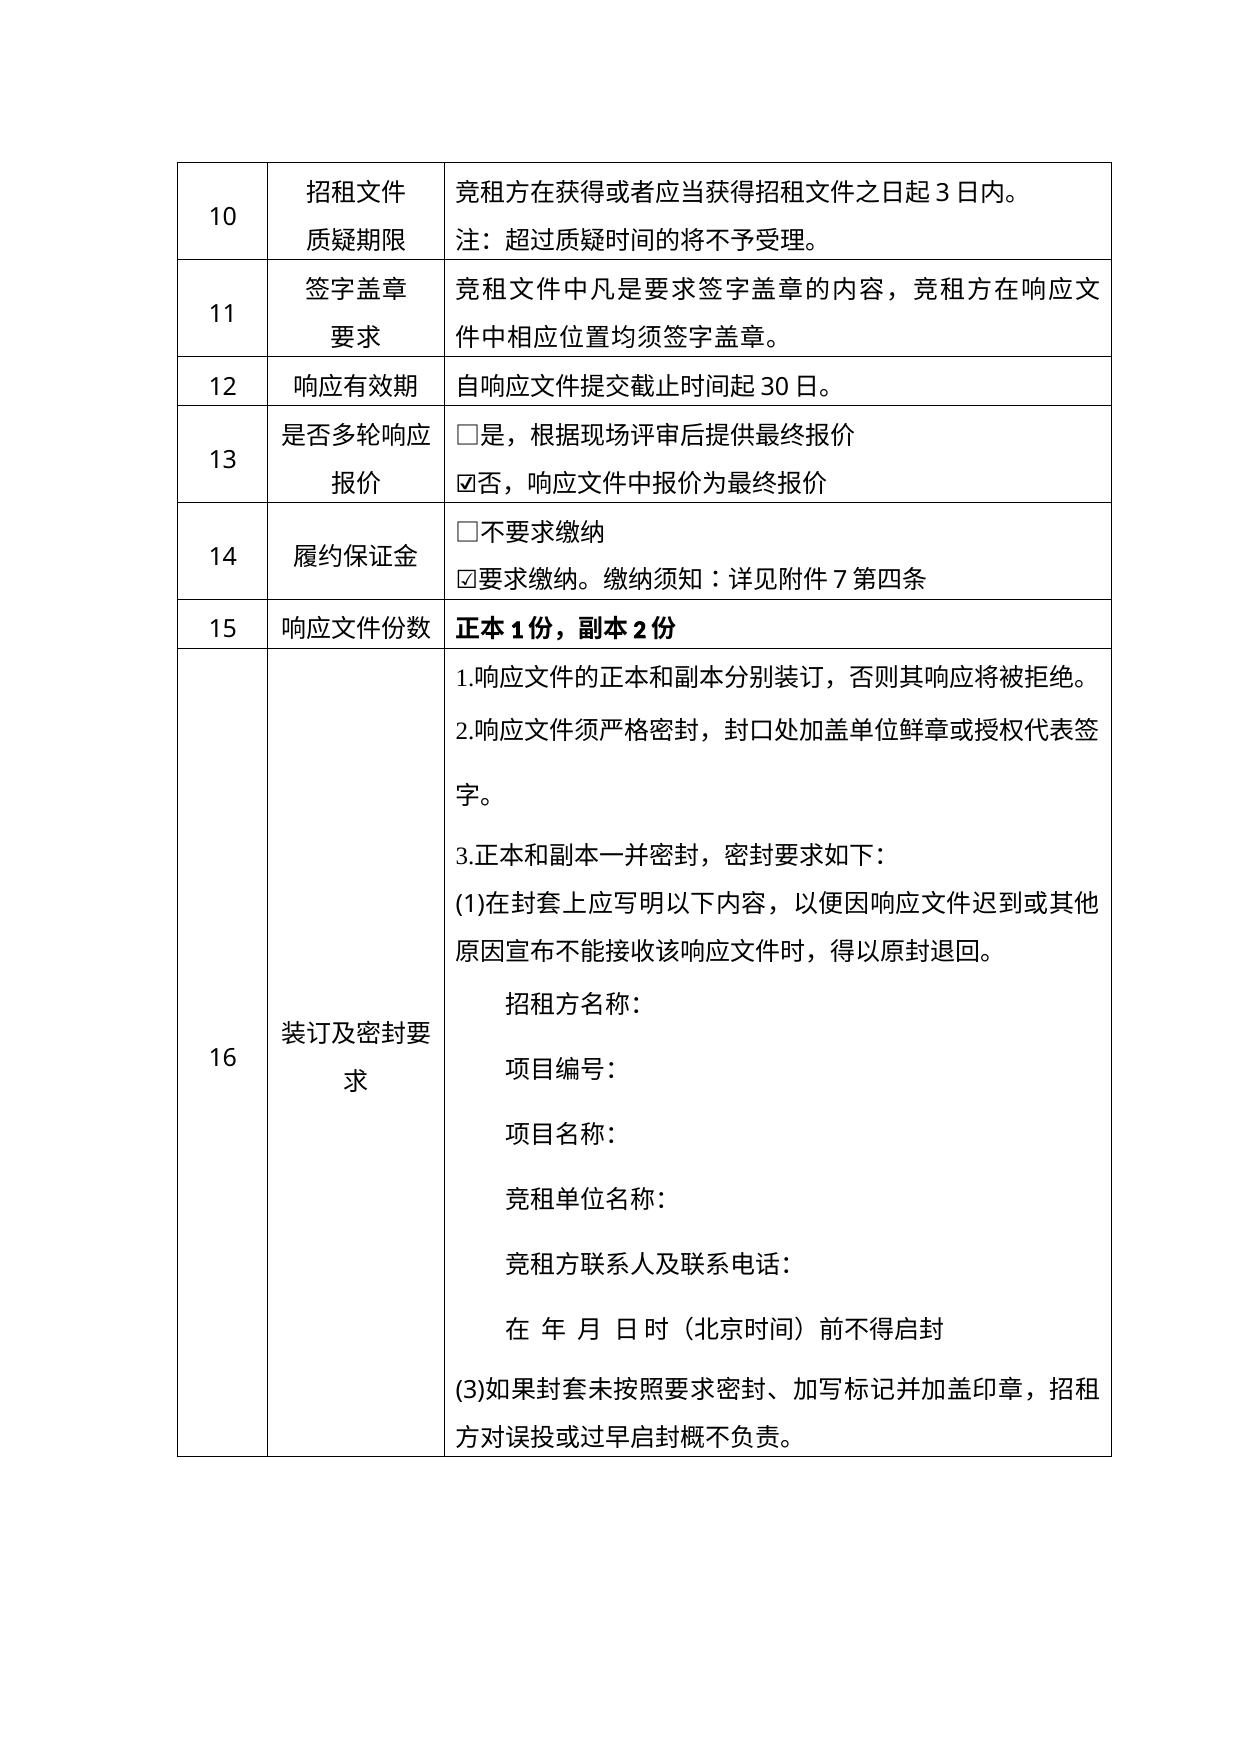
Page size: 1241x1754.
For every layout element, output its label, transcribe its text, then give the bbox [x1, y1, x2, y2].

table_cell 正本1份，副本2份 [445, 600, 1111, 647]
table_cell 13 [178, 406, 267, 502]
table_cell 是否多轮响应报价 [268, 406, 444, 502]
table_cell 自响应文件提交截止时间起30日。 [445, 357, 1111, 405]
table_cell 11 [178, 260, 267, 356]
table_cell □不要求缴纳 ☑要求缴纳。缴纳须知：详见附件7第四条 [445, 503, 1111, 598]
table_cell 14 [178, 503, 267, 598]
table_cell 装订及密封要求 [268, 649, 444, 1456]
table_cell 签字盖章 要求 [268, 260, 444, 356]
table_cell 响应文件份数 [268, 600, 444, 647]
table_cell 竞租文件中凡是要求签字盖章的内容，竞租方在响应文件中相应位置均须签字盖章。 [445, 260, 1111, 356]
table_cell 履约保证金 [268, 503, 444, 598]
table_cell 响应有效期 [268, 357, 444, 405]
table_cell 10 [178, 163, 267, 259]
table_cell 招租文件 质疑期限 [268, 163, 444, 259]
table_cell 1.响应文件的正本和副本分别装订，否则其响应将被拒绝。 2.响应文件须严格密封，封口处加盖单位鲜章或授权代表签字。 3.正本和副本一并密封，密封要求如下： (1)在封套上应写明以下内容，以便因响应文件迟到或其他原因宣布不能接收该响应文件时，得以原封退回。 招租方名称： 项目编号： 项目名称： 竞租单位名称： 竞租方联系人及联系电话： 在 年 月 日 时（北京时间）前不得启封 (3)如果封套未按照要求密封、加写标记并加盖印章，招租方对误投或过早启封概不负责。 [445, 649, 1111, 1456]
table_cell 16 [178, 649, 267, 1456]
table_cell □是，根据现场评审后提供最终报价 ☑否，响应文件中报价为最终报价 [445, 406, 1111, 502]
table_cell 竞租方在获得或者应当获得招租文件之日起3日内。 注：超过质疑时间的将不予受理。 [445, 163, 1111, 259]
table_cell 12 [178, 357, 267, 405]
table_cell 15 [178, 600, 267, 647]
